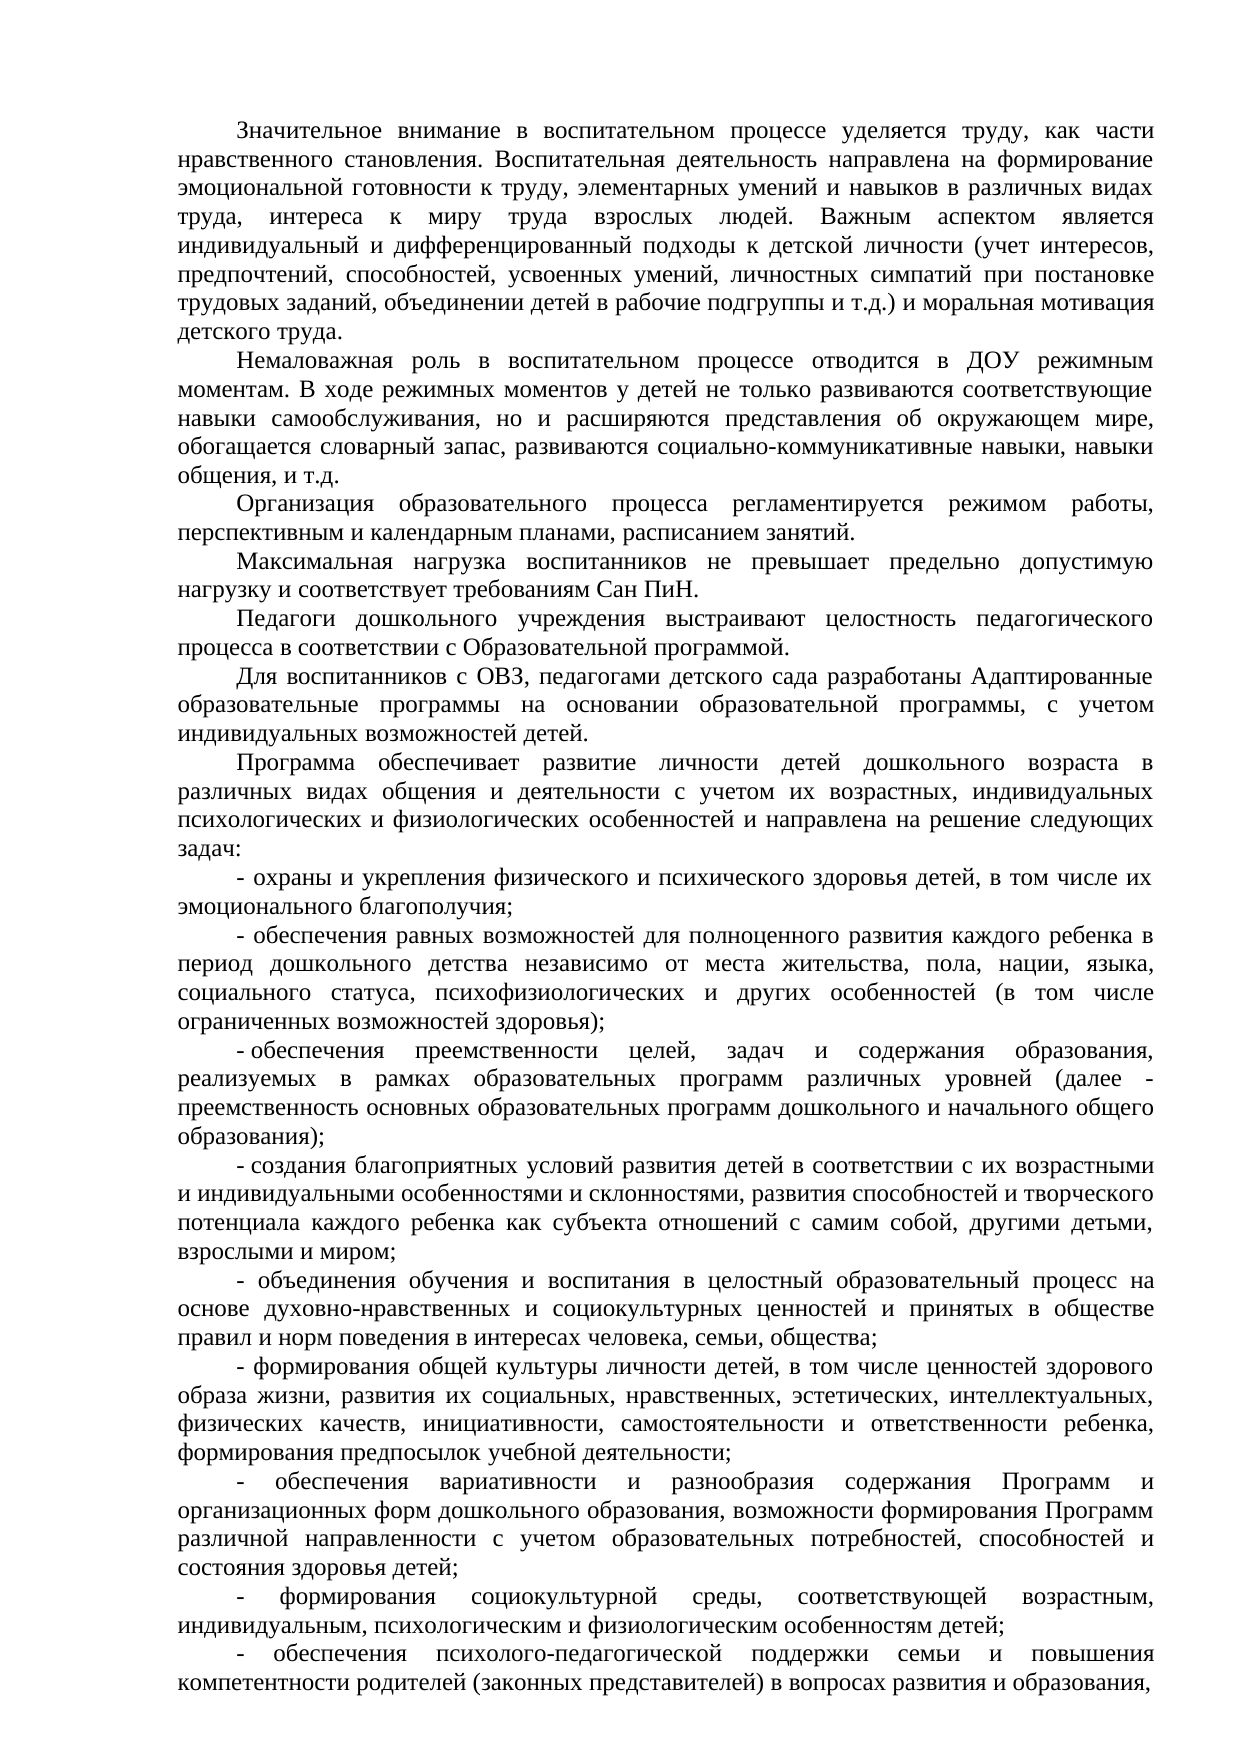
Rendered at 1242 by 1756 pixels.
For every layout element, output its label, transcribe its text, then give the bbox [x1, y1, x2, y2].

text Максимальная нагрузка воспитанников не превышает предельно допустимую нагрузку и соответствует требованиям Сан ПиН. [177, 546, 1153, 603]
text Педагоги дошкольного учреждения выстраивают целостность педагогического процесса в соответствии с Образовательной программой. [177, 603, 1153, 661]
list формирования социокультурной среды, соответствующей возрастным, индивидуальным, психологическим и физиологическим особенностям детей; [177, 1581, 1154, 1638]
text Организация образовательного процесса регламентируется режимом работы, перспективным и календарным планами, расписанием занятий. [177, 489, 1154, 546]
text Для воспитанников с ОВЗ, педагогами детского сада разработаны Адаптированные образовательные программы на основании образовательной программы, с учетом индивидуальных возможностей детей. [177, 661, 1154, 747]
text Значительное внимание в воспитательном процессе уделяется труду, как части нравственного становления. Воспитательная деятельность направлена на формирование эмоциональной готовности к труду, элементарных умений и навыков в различных видах труда, интереса к миру труда взрослых людей. Важным аспектом является индивидуальный и дифференцированный подходы к детской личности (учет интересов, предпочтений, способностей, усвоенных умений, личностных симпатий при постановке трудовых заданий, объединении детей в рабочие подгруппы и т.д.) и моральная мотивация детского труда. [177, 115, 1154, 345]
text Программа обеспечивает развитие личности детей дошкольного возраста в различных видах общения и деятельности с учетом их возрастных, индивидуальных психологических и физиологических особенностей и направлена на решение следующих задач: [177, 747, 1154, 862]
list создания благоприятных условий развития детей в соответствии с их возрастными и индивидуальными особенностями и склонностями, развития способностей и творческого потенциала каждого ребенка как субъекта отношений с самим собой, другими детьми, взрослыми и миром; [177, 1150, 1154, 1265]
list обеспечения преемственности целей, задач и содержания образования, реализуемых в рамках образовательных программ различных уровней (далее - преемственность основных образовательных программ дошкольного и начального общего образования); [177, 1035, 1154, 1150]
list объединения обучения и воспитания в целостный образовательный процесс на основе духовно-нравственных и социокультурных ценностей и принятых в обществе правил и норм поведения в интересах человека, семьи, общества; [177, 1265, 1155, 1351]
list охраны и укрепления физического и психического здоровья детей, в том числе их эмоционального благополучия; [177, 862, 1153, 920]
list обеспечения равных возможностей для полноценного развития каждого ребенка в период дошкольного детства независимо от места жительства, пола, нации, языка, социального статуса, психофизиологических и других особенностей (в том числе ограниченных возможностей здоровья); [177, 920, 1154, 1035]
list формирования общей культуры личности детей, в том числе ценностей здорового образа жизни, развития их социальных, нравственных, эстетических, интеллектуальных, физических качеств, инициативности, самостоятельности и ответственности ребенка, формирования предпосылок учебной деятельности; [177, 1351, 1154, 1466]
list обеспечения вариативности и разнообразия содержания Программ и организационных форм дошкольного образования, возможности формирования Программ различной направленности с учетом образовательных потребностей, способностей и состояния здоровья детей; [177, 1466, 1154, 1581]
text Немаловажная роль в воспитательном процессе отводится в ДОУ режимным моментам. В ходе режимных моментов у детей не только развиваются соответствующие навыки самообслуживания, но и расширяются представления об окружающем мире, обогащается словарный запас, развиваются социально-коммуникативные навыки, навыки общения, и т.д. [177, 345, 1154, 489]
list обеспечения психолого-педагогической поддержки семьи и повышения компетентности родителей (законных представителей) в вопросах развития и образования, [177, 1638, 1154, 1696]
